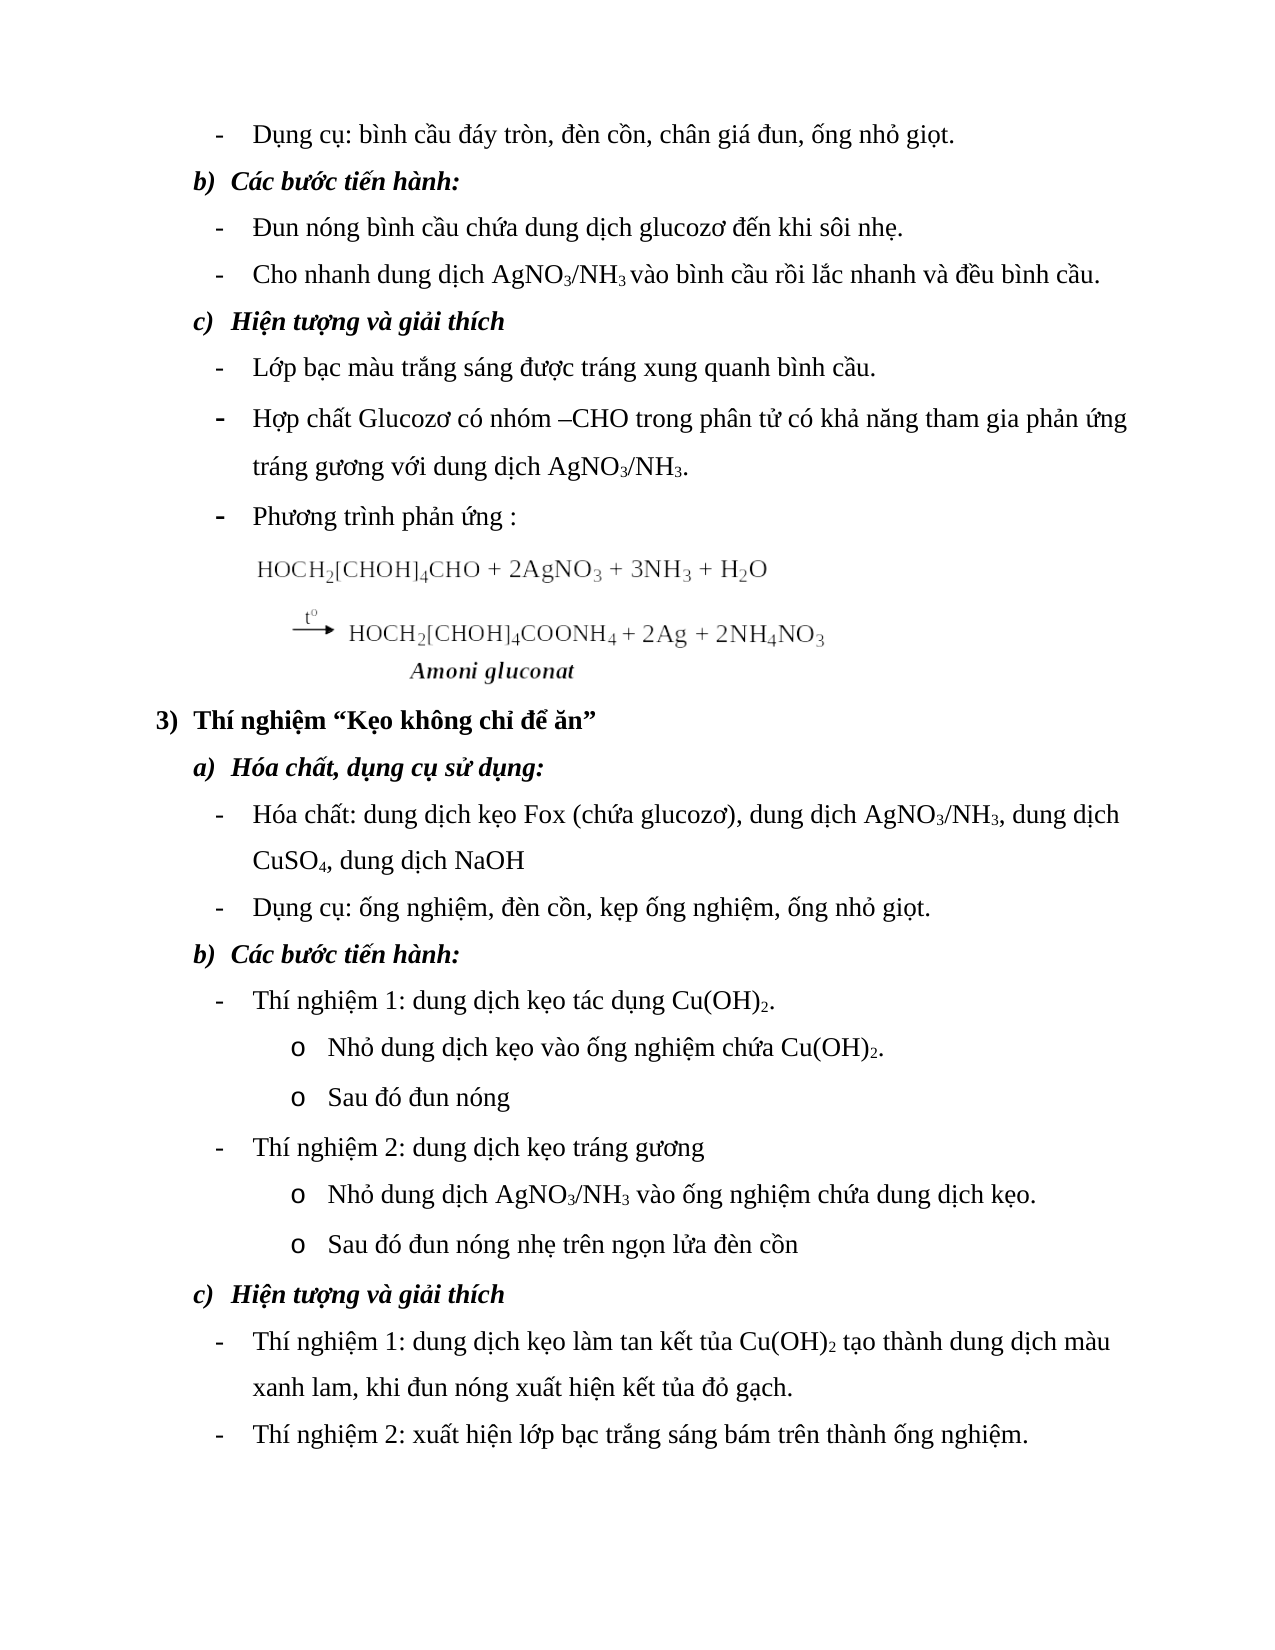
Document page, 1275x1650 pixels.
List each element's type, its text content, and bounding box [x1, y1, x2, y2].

list Thí nghiệm 1: dung dịch kẹo tác dụng Cu(OH)2. [215, 984, 1157, 1016]
list Hiện tượng và giải thích [193, 1278, 1157, 1309]
list Nhỏ dung dịch kẹo vào ống nghiệm chứa Cu(OH)2. [290, 1031, 1157, 1064]
list Sau đó đun nóng [290, 1081, 1157, 1115]
list Lớp bạc màu trắng sáng được tráng xung quanh bình cầu. [215, 351, 1157, 383]
list Nhỏ dung dịch AgNO3/NH3 vào ống nghiệm chứa dung dịch kẹo. [290, 1178, 1157, 1211]
list Các bước tiến hành: [193, 938, 1157, 969]
list Các bước tiến hành: [193, 165, 1157, 196]
list Thí nghiệm “Kẹo không chỉ để ăn” [156, 704, 1157, 736]
list Dụng cụ: bình cầu đáy tròn, đèn cồn, chân giá đun, ống nhỏ giọt. [215, 118, 1157, 149]
list Hóa chất: dung dịch kẹo Fox (chứa glucozơ), dung dịch AgNO3/NH3, dung dịch CuSO4, dung dịch NaOH [215, 798, 1157, 876]
list Hợp chất Glucozơ có nhóm –CHO trong phân tử có khả năng tham gia phản ứng tráng gương với dung dịch AgNO3/NH3. [215, 398, 1157, 481]
list Thí nghiệm 2: xuất hiện lớp bạc trắng sáng bám trên thành ống nghiệm. [215, 1418, 1157, 1449]
list Hóa chất, dụng cụ sử dụng: [193, 751, 1157, 782]
list Thí nghiệm 2: dung dịch kẹo tráng gương [215, 1131, 1157, 1162]
list Sau đó đun nóng nhẹ trên ngọn lửa đèn cồn [290, 1228, 1157, 1262]
list Hiện tượng và giải thích [193, 305, 1157, 336]
list Cho nhanh dung dịch AgNO3/NH3 vào bình cầu rồi lắc nhanh và đều bình cầu. [215, 258, 1157, 289]
list Phương trình phản ứng : [215, 496, 1157, 532]
list Thí nghiệm 1: dung dịch kẹo làm tan kết tủa Cu(OH)2 tạo thành dung dịch màu xanh lam, khi đun nóng xuất hiện kết tủa đỏ gạch. [215, 1325, 1157, 1403]
list Đun nóng bình cầu chứa dung dịch glucozơ đến khi sôi nhẹ. [215, 211, 1157, 243]
list Dụng cụ: ống nghiệm, đèn cồn, kẹp ống nghiệm, ống nhỏ giọt. [215, 891, 1157, 922]
